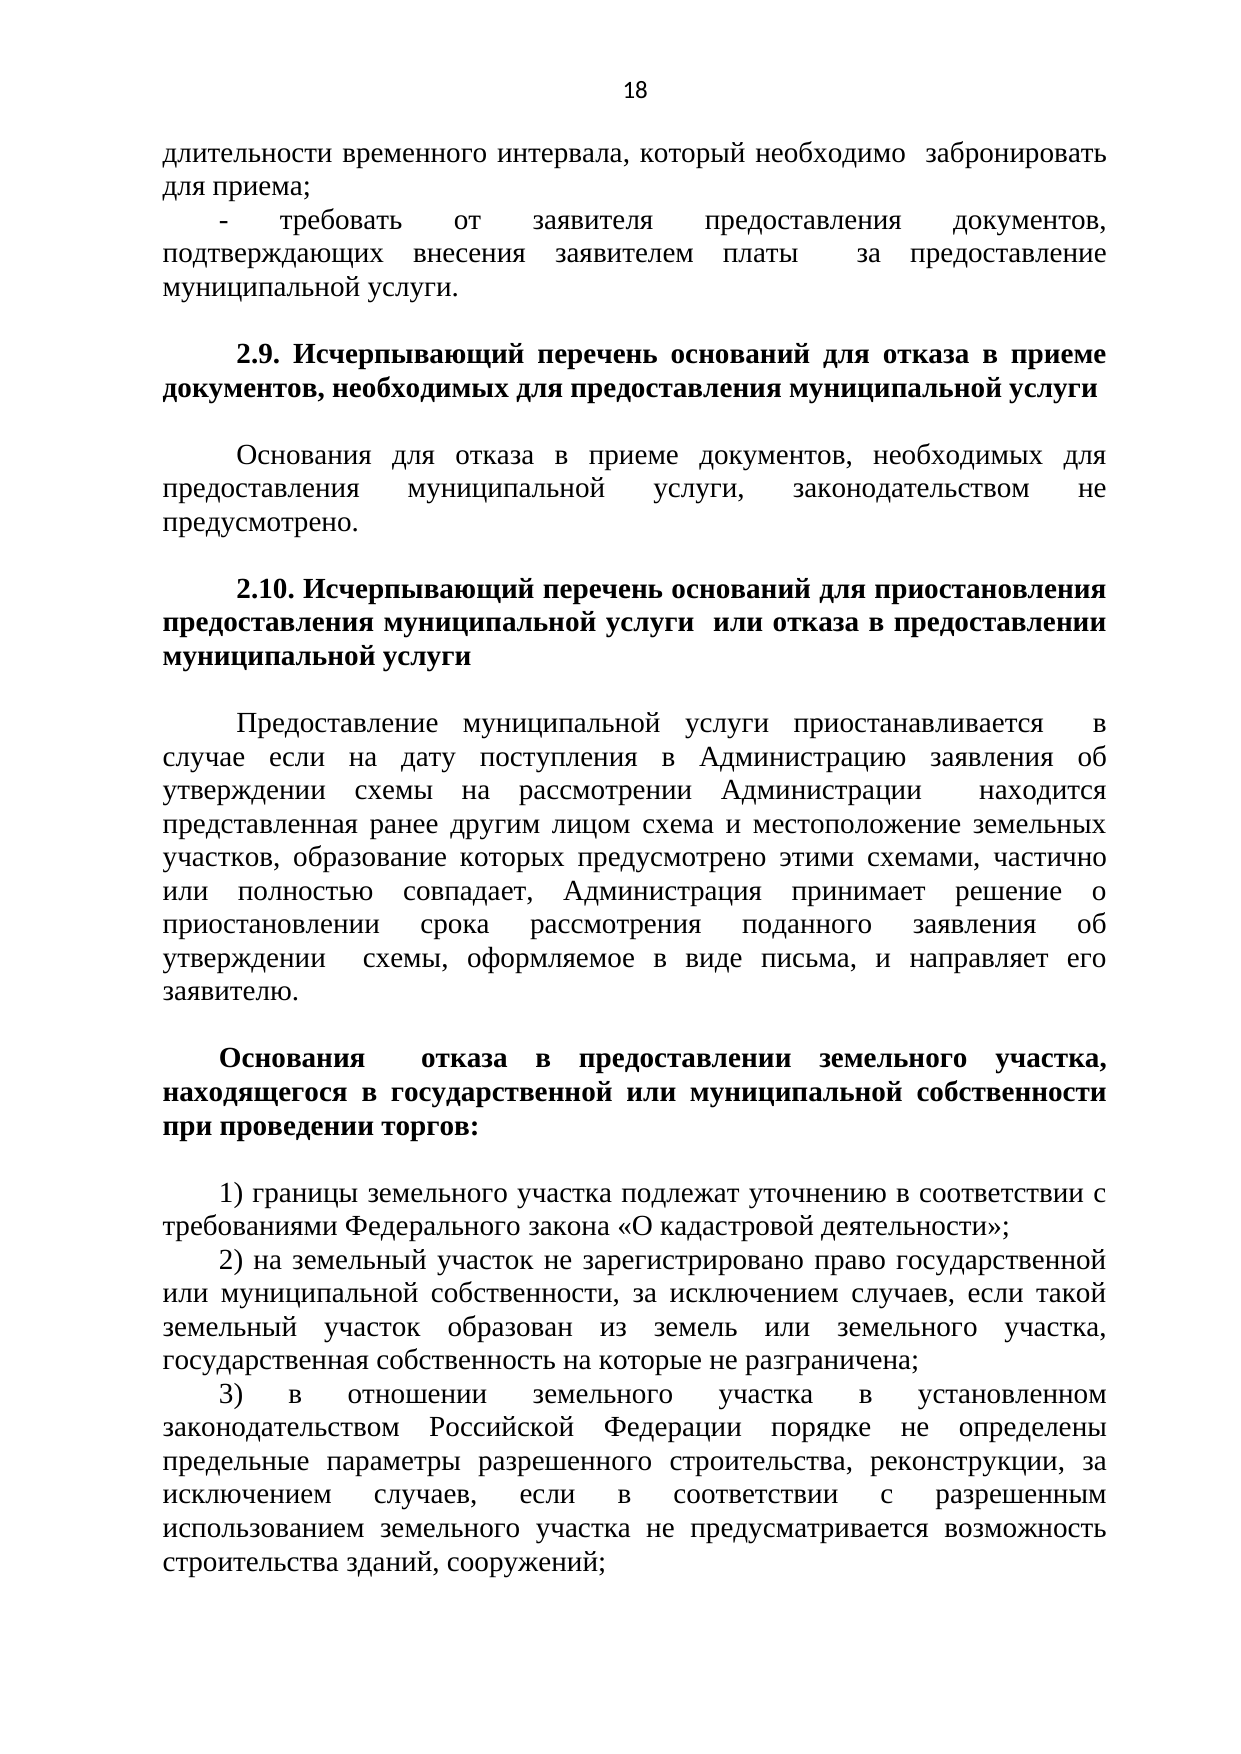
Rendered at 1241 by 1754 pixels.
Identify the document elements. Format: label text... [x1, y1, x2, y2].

text 3) в отношении земельного участка в установленном законодательством Российской Федерации порядке не определены предельные параметры разрешенного строительства, реконструкции, за исключением случаев, если в соответствии с разрешенным использованием земельного участка не предусматривается возможность строительства зданий, сооружений; [162, 1376, 1107, 1577]
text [162, 135, 1107, 202]
text Основания отказа в предоставлении земельного участка, находящегося в государственной или муниципальной собственности при проведении торгов: [162, 1041, 1107, 1141]
text Основания для отказа в приеме документов, необходимых для предоставления муниципальной услуги, законодательством не предусмотрено. [162, 437, 1107, 537]
text 2.10. Исчерпывающий перечень оснований для приостановления предоставления муниципальной услуги или отказа в предоставлении муниципальной услуги [162, 571, 1107, 672]
text 1) границы земельного участка подлежат уточнению в соответствии с требованиями Федерального закона «О кадастровой деятельности»; [162, 1175, 1107, 1242]
text 2.9. Исчерпывающий перечень оснований для отказа в приеме документов, необходимых для предоставления муниципальной услуги [162, 336, 1107, 403]
text 2) на земельный участок не зарегистрировано право государственной или муниципальной собственности, за исключением случаев, если такой земельный участок образован из земель или земельного участка, государственная собственность на которые не разграничена; [162, 1242, 1107, 1376]
text Предоставление муниципальной услуги приостанавливается в случае если на дату поступления в Администрацию заявления об утверждении схемы на рассмотрении Администрации находится представленная ранее другим лицом схема и местоположение земельных участков, образование которых предусмотрено этими схемами, частично или полностью совпадает, Администрация принимает решение о приостановлении срока рассмотрения поданного заявления об утверждении схемы, оформляемое в виде письма, и направляет его заявителю. [162, 705, 1107, 1007]
text - требовать от заявителя предоставления документов, подтверждающих внесения заявителем платы за предоставление муниципальной услуги. [162, 202, 1107, 303]
